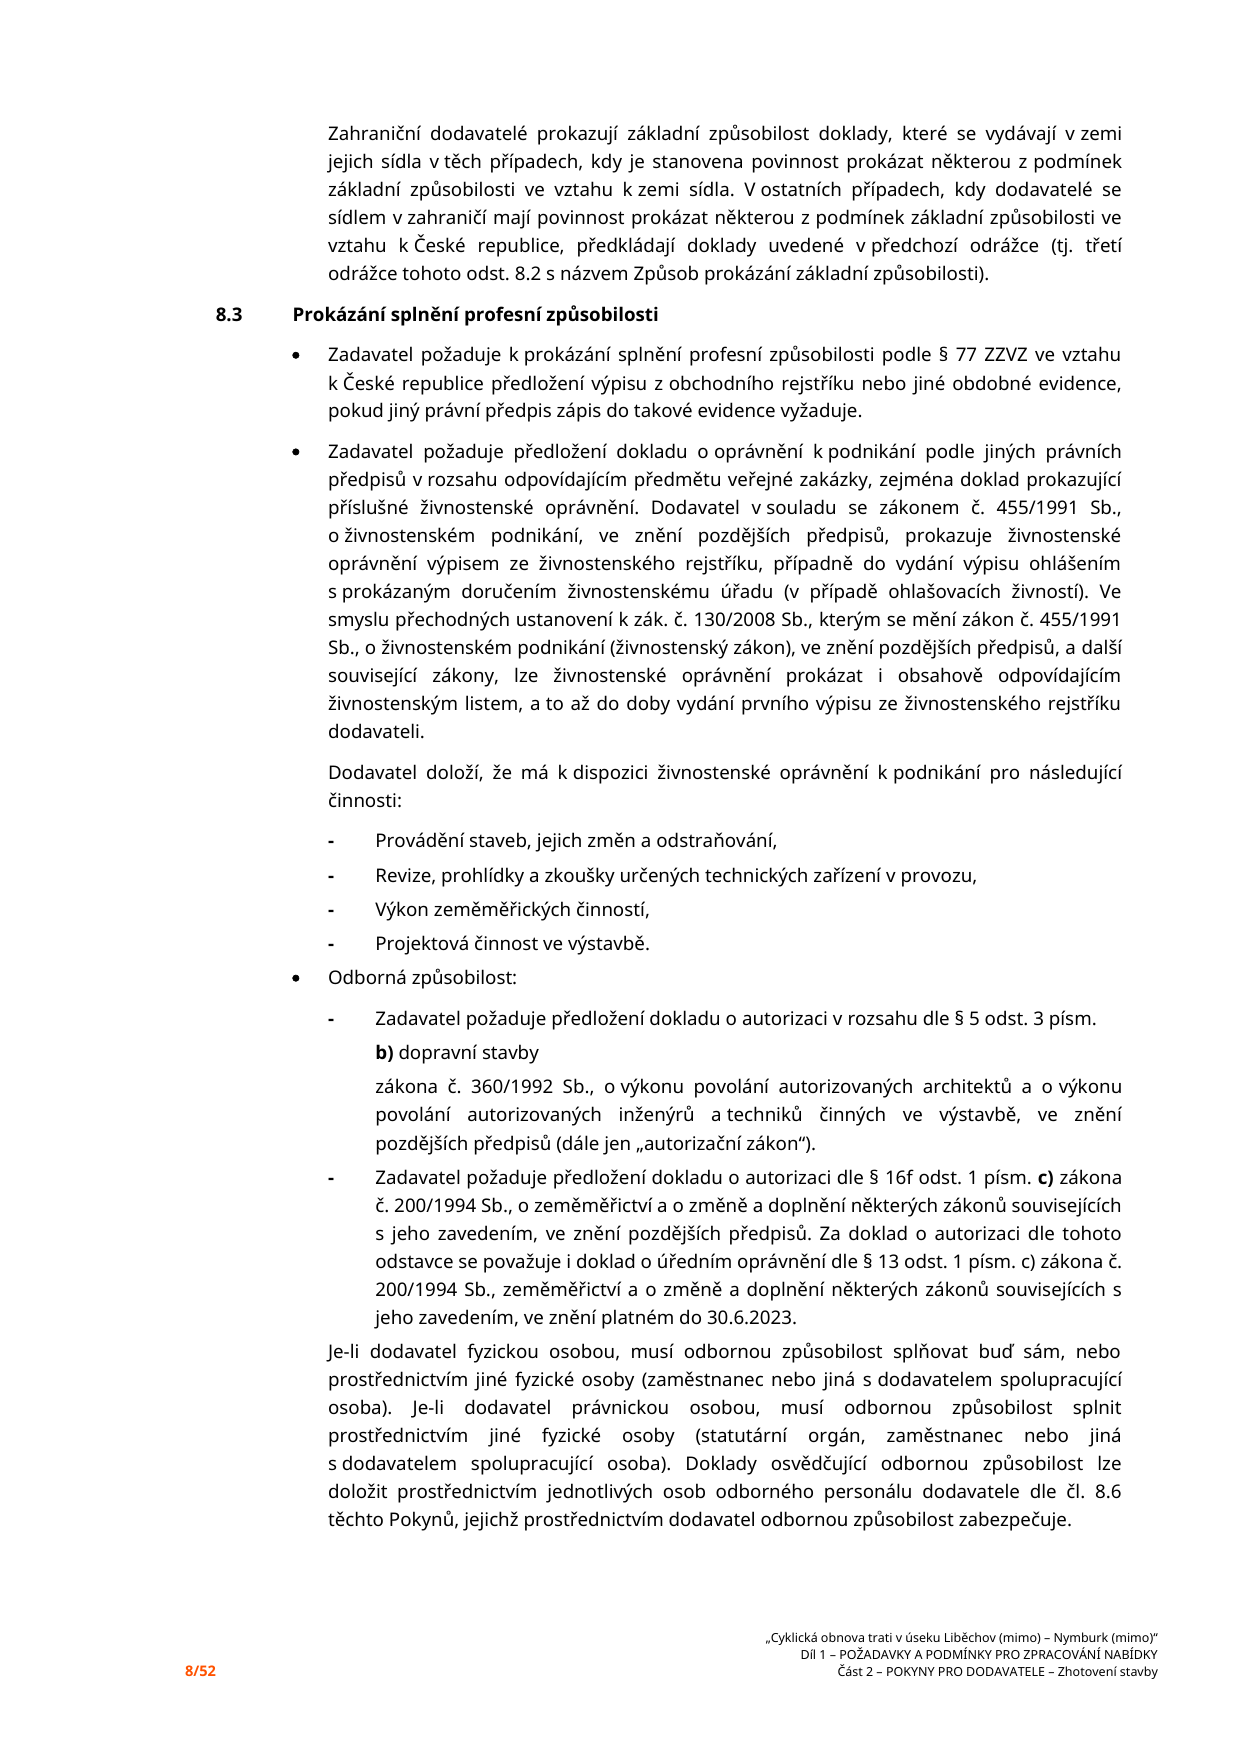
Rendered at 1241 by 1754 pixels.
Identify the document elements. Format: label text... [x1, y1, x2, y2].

list b) dopravní stavby [375, 1039, 1122, 1065]
text Výkon zeměměřických činností, [328, 896, 1122, 922]
text Zadavatel požaduje předložení dokladu o autorizaci dle § 16f odst. 1 písm. c) zákona č. 200/1994 Sb., o zeměměřictví a o změně a doplnění některých zákonů souvisejících s jeho zavedením, ve znění pozdějších předpisů. Za doklad o autorizaci dle tohoto odstavce se považuje i doklad o úředním oprávnění dle § 13 odst. 1 písm. c) zákona č. 200/1994 Sb., zeměměřictví a o změně a doplnění některých zákonů souvisejících s jeho zavedením, ve znění platném do 30.6.2023. [328, 1164, 1122, 1330]
list zákona č. 360/1992 Sb., o výkonu povolání autorizovaných architektů a o výkonu povolání autorizovaných inženýrů a techniků činných ve výstavbě, ve znění pozdějších předpisů (dále jen „autorizační zákon“). [375, 1074, 1122, 1155]
text Zadavatel požaduje k prokázání splnění profesní způsobilosti podle § 77 ZZVZ ve vztahu k České republice předložení výpisu z obchodního rejstříku nebo jiné obdobné evidence, pokud jiný právní předpis zápis do takové evidence vyžaduje. [292, 342, 1122, 423]
text Prokázání splnění profesní způsobilosti [216, 301, 1122, 327]
text Je-li dodavatel fyzickou osobou, musí odbornou způsobilost splňovat buď sám, nebo prostřednictvím jiné fyzické osoby (zaměstnanec nebo jiná s dodavatelem spolupracující osoba). Je-li dodavatel právnickou osobou, musí odbornou způsobilost splnit prostřednictvím jiné fyzické osoby (statutární orgán, zaměstnanec nebo jiná s dodavatelem spolupracující osoba). Doklady osvědčující odbornou způsobilost lze doložit prostřednictvím jednotlivých osob odborného personálu dodavatele dle čl. 8.6 těchto Pokynů, jejichž prostřednictvím dodavatel odbornou způsobilost zabezpečuje. [328, 1338, 1122, 1532]
text Projektová činnost ve výstavbě. [328, 930, 1122, 956]
text Zadavatel požaduje předložení dokladu o oprávnění k podnikání podle jiných právních předpisů v rozsahu odpovídajícím předmětu veřejné zakázky, zejména doklad prokazující příslušné živnostenské oprávnění. Dodavatel v souladu se zákonem č. 455/1991 Sb., o živnostenském podnikání, ve znění pozdějších předpisů, prokazuje živnostenské oprávnění výpisem ze živnostenského rejstříku, případně do vydání výpisu ohlášením s prokázaným doručením živnostenskému úřadu (v případě ohlašovacích živností). Ve smyslu přechodných ustanovení k zák. č. 130/2008 Sb., kterým se mění zákon č. 455/1991 Sb., o živnostenském podnikání (živnostenský zákon), ve znění pozdějších předpisů, a další související zákony, lze živnostenské oprávnění prokázat i obsahově odpovídajícím živnostenským listem, a to až do doby vydání prvního výpisu ze živnostenského rejstříku dodavateli. [292, 438, 1122, 744]
text Odborná způsobilost: [292, 965, 1122, 990]
text Zadavatel požaduje předložení dokladu o autorizaci v rozsahu dle § 5 odst. 3 písm. [328, 1005, 1122, 1031]
text Dodavatel doloží, že má k dispozici živnostenské oprávnění k podnikání pro následující činnosti: [328, 759, 1122, 813]
text Zahraniční dodavatelé prokazují základní způsobilost doklady, které se vydávají v zemi jejich sídla v těch případech, kdy je stanovena povinnost prokázat některou z podmínek základní způsobilosti ve vztahu k zemi sídla. V ostatních případech, kdy dodavatelé se sídlem v zahraničí mají povinnost prokázat některou z podmínek základní způsobilosti ve vztahu k České republice, předkládají doklady uvedené v předchozí odrážce (tj. třetí odrážce tohoto odst. 8.2 s názvem Způsob prokázání základní způsobilosti). [328, 121, 1122, 286]
text Revize, prohlídky a zkoušky určených technických zařízení v provozu, [328, 862, 1122, 887]
text Provádění staveb, jejich změn a odstraňování, [328, 828, 1122, 853]
